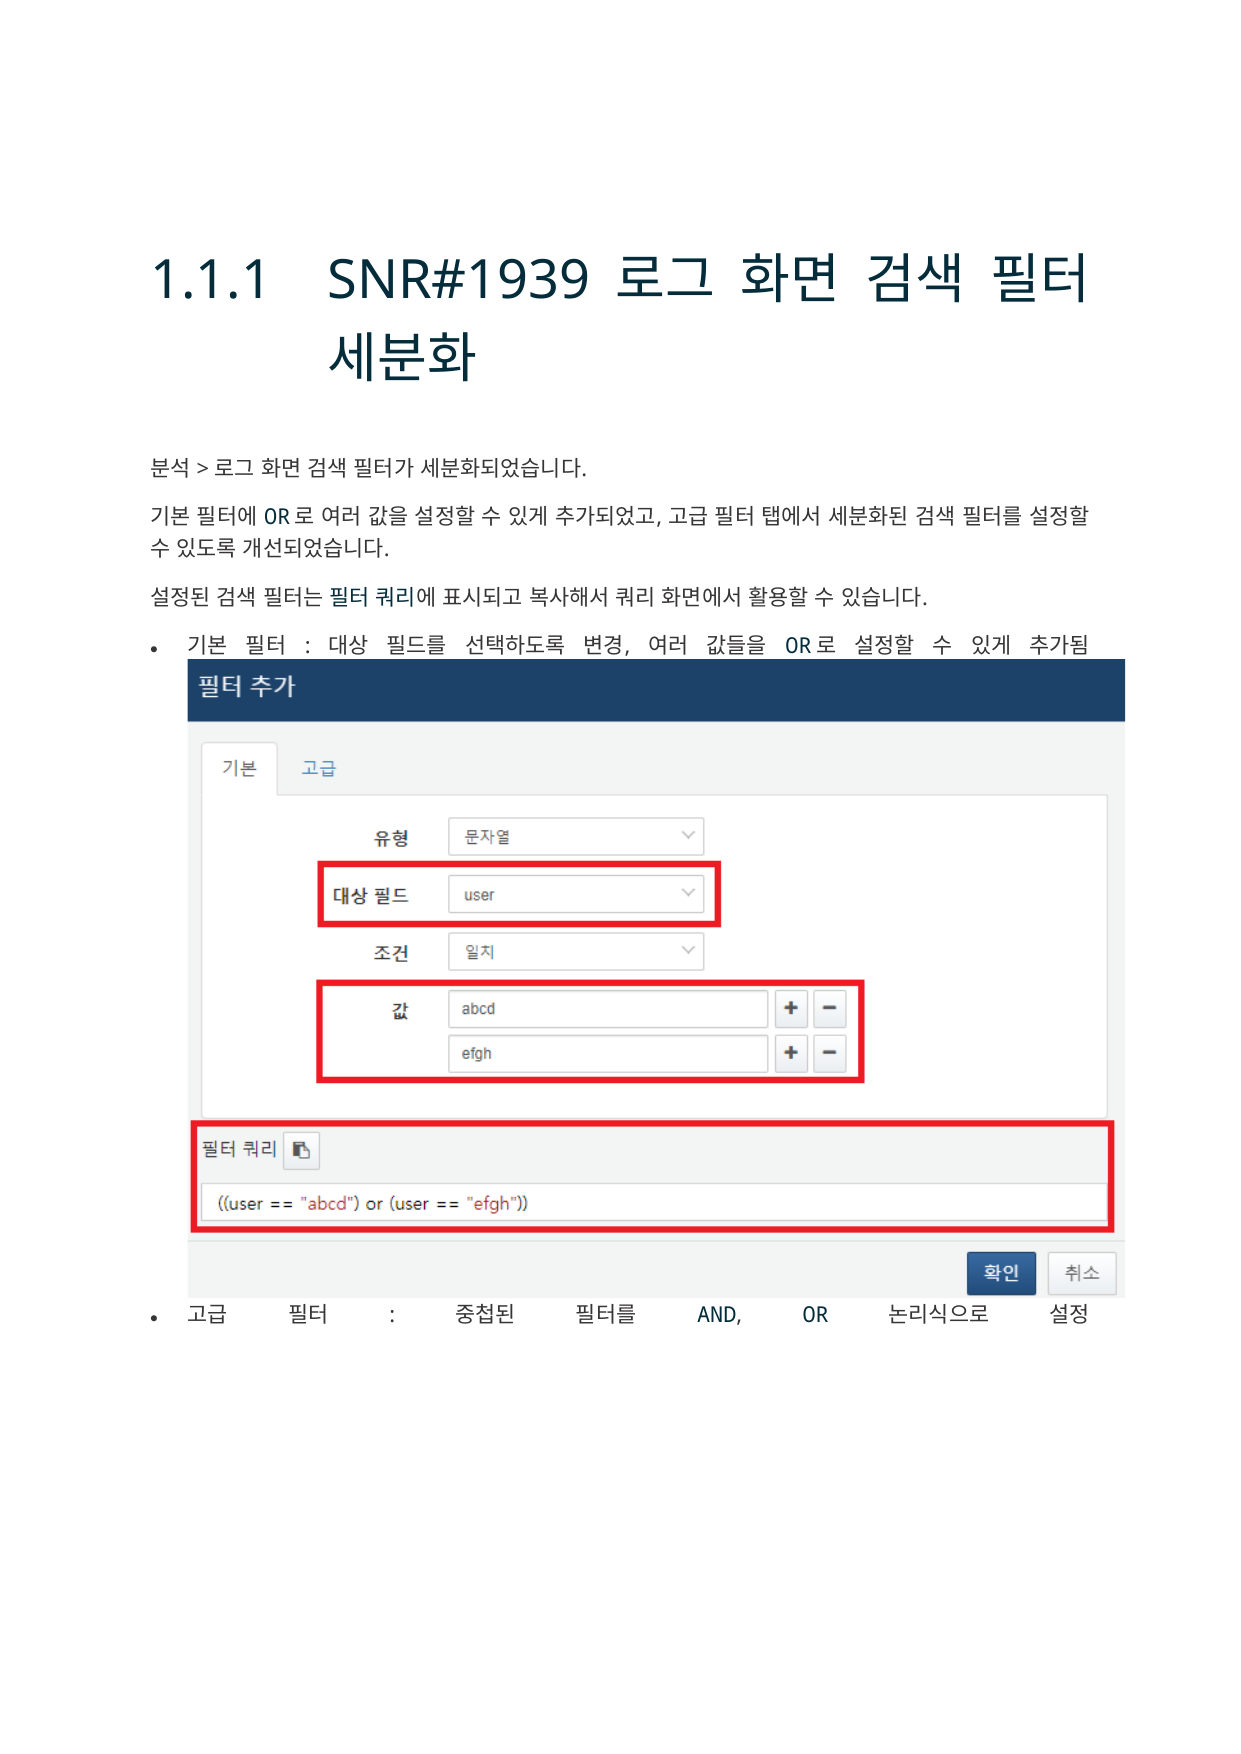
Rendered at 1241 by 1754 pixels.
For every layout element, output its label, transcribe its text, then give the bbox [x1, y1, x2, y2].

picture [187, 659, 1125, 1298]
subtitle SNR#1939 로그 화면 검색 필터 세분화 [150, 236, 1090, 393]
text 분석 > 로그 화면 검색 필터가 세분화되었습니다. [150, 451, 1090, 483]
text 기본 필터에 OR로 여러 값을 설정할 수 있게 추가되었고, 고급 필터 탭에서 세분화된 검색 필터를 설정할 수 있도록 개선되었습니다. [150, 499, 1090, 563]
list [150, 1297, 1090, 1329]
text 설정된 검색 필터는 필터 쿼리에 표시되고 복사해서 쿼리 화면에서 활용할 수 있습니다. [150, 579, 1090, 611]
picture [351, 591, 361, 602]
